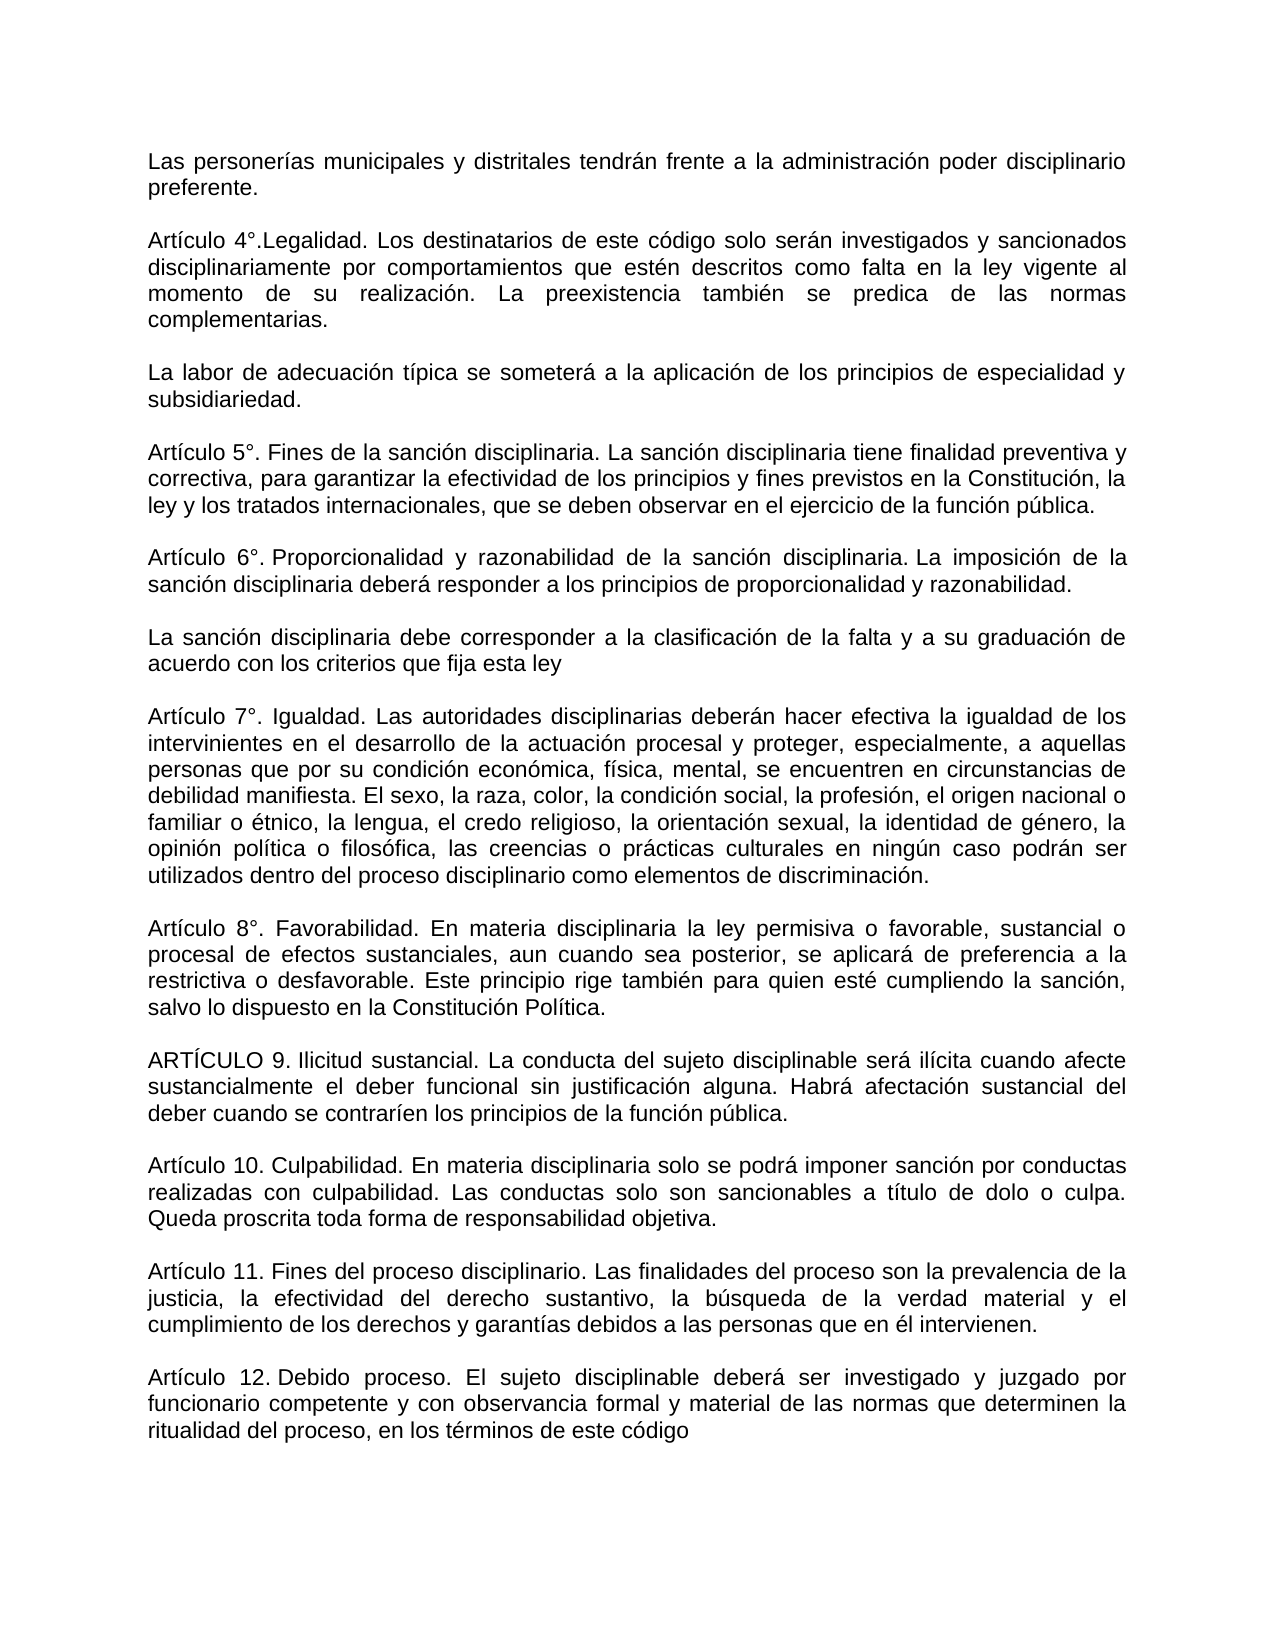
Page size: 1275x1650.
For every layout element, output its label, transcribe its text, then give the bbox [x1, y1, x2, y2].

text Artículo 8°. Favorabilidad. En materia disciplinaria la ley permisiva o favorable, sustancial o procesal de efectos sustanciales, aun cuando sea posterior, se aplicará de preferencia a la restrictiva o desfavorable. Este principio rige también para quien esté cumpliendo la sanción, salvo lo dispuesto en la Constitución Política. [148, 914, 1127, 1020]
text La labor de adecuación típica se someterá a la aplicación de los principios de especialidad y subsidiariedad. [148, 359, 1127, 412]
text Artículo 4°.Legalidad. Los destinatarios de este código solo serán investigados y sancionados disciplinariamente por comportamientos que estén descritos como falta en la ley vigente al momento de su realización. La preexistencia también se predica de las normas complementarias. [148, 227, 1127, 333]
text Artículo 12. Debido proceso. El sujeto disciplinable deberá ser investigado y juzgado por funcionario competente y con observancia formal y material de las normas que determinen la ritualidad del proceso, en los términos de este código [148, 1364, 1127, 1443]
text Las personerías municipales y distritales tendrán frente a la administración poder disciplinario preferente. [148, 148, 1127, 201]
text Artículo 10. Culpabilidad. En materia disciplinaria solo se podrá imponer sanción por conductas realizadas con culpabilidad. Las conductas solo son sancionables a título de dolo o culpa. Queda proscrita toda forma de responsabilidad objetiva. [148, 1152, 1127, 1232]
text ARTÍCULO 9. Ilicitud sustancial. La conducta del sujeto disciplinable será ilícita cuando afecte sustancialmente el deber funcional sin justificación alguna. Habrá afectación sustancial del deber cuando se contraríen los principios de la función pública. [148, 1047, 1127, 1126]
text Artículo 7°. Igualdad. Las autoridades disciplinarias deberán hacer efectiva la igualdad de los intervinientes en el desarrollo de la actuación procesal y proteger, especialmente, a aquellas personas que por su condición económica, física, mental, se encuentren en circunstancias de debilidad manifiesta. El sexo, la raza, color, la condición social, la profesión, el origen nacional o familiar o étnico, la lengua, el credo religioso, la orientación sexual, la identidad de género, la opinión política o filosófica, las creencias o prácticas culturales en ningún caso podrán ser utilizados dentro del proceso disciplinario como elementos de discriminación. [148, 703, 1127, 888]
text Artículo 6°. Proporcionalidad y razonabilidad de la sanción disciplinaria. La imposición de la sanción disciplinaria deberá responder a los principios de proporcionalidad y razonabilidad. [148, 544, 1127, 597]
text La sanción disciplinaria debe corresponder a la clasificación de la falta y a su graduación de acuerdo con los criterios que fija esta ley [148, 624, 1127, 677]
text Artículo 5°. Fines de la sanción disciplinaria. La sanción disciplinaria tiene finalidad preventiva y correctiva, para garantizar la efectividad de los principios y fines previstos en la Constitución, la ley y los tratados internacionales, que se deben observar en el ejercicio de la función pública. [148, 438, 1127, 518]
text Artículo 11. Fines del proceso disciplinario. Las finalidades del proceso son la prevalencia de la justicia, la efectividad del derecho sustantivo, la búsqueda de la verdad material y el cumplimiento de los derechos y garantías debidos a las personas que en él intervienen. [148, 1258, 1127, 1337]
